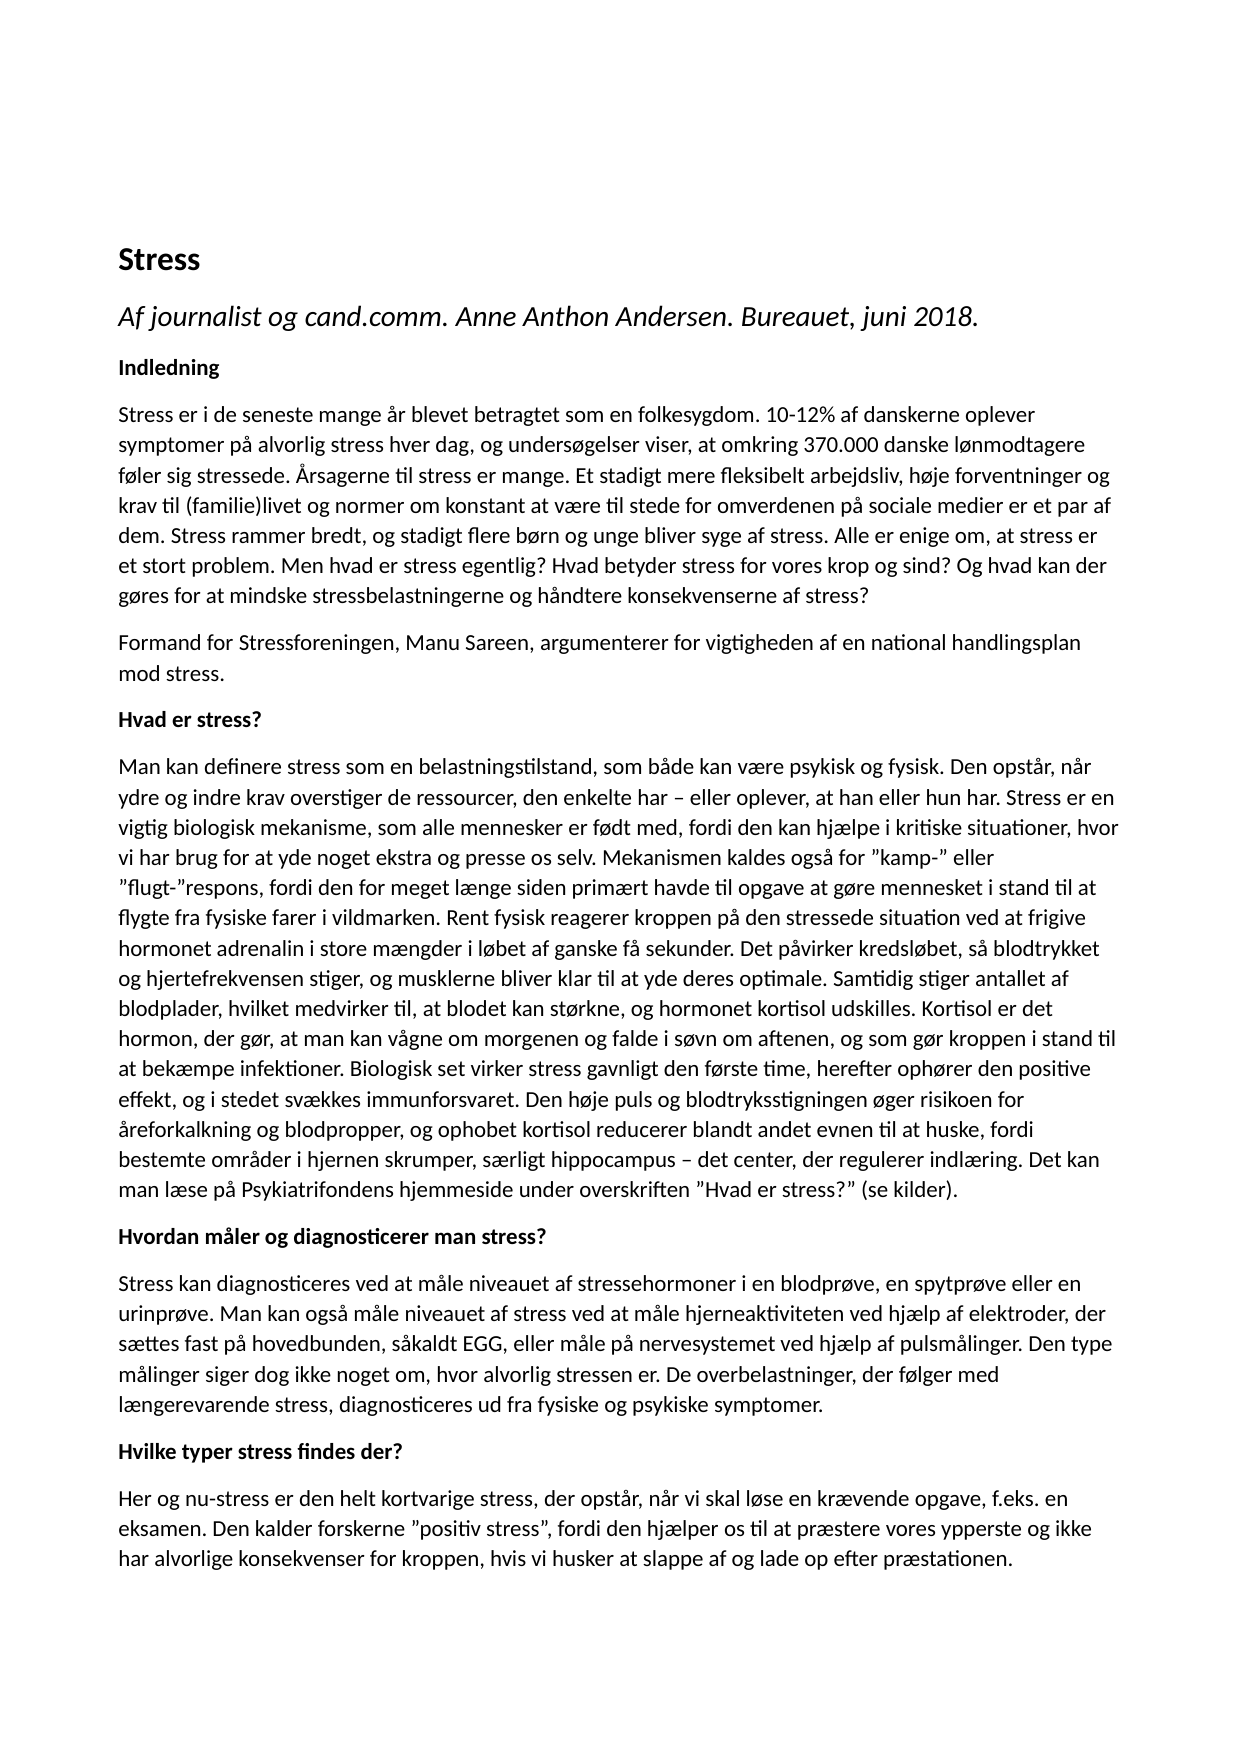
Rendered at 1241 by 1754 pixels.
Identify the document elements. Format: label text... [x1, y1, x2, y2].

text Indledning [118, 353, 1122, 382]
text Stress kan diagnosticeres ved at måle niveauet af stressehormoner i en blodprøve, en spytprøve eller en urinprøve. Man kan også måle niveauet af stress ved at måle hjerneaktiviteten ved hjælp af elektroder, der sættes fast på hovedbunden, såkaldt EGG, eller måle på nervesystemet ved hjælp af pulsmålinger. Den type målinger siger dog ikke noget om, hvor alvorlig stressen er. De overbelastninger, der følger med længerevarende stress, diagnosticeres ud fra fysiske og psykiske symptomer. [118, 1269, 1122, 1418]
text Hvad er stress? [118, 706, 1122, 734]
text Af journalist og cand.comm. Anne Anthon Andersen. Bureauet, juni 2018. [118, 298, 1122, 334]
text Man kan definere stress som en belastningstilstand, som både kan være psykisk og fysisk. Den opstår, når ydre og indre krav overstiger de ressourcer, den enkelte har – eller oplever, at han eller hun har. Stress er en vigtig biologisk mekanisme, som alle mennesker er født med, fordi den kan hjælpe i kritiske situationer, hvor vi har brug for at yde noget ekstra og presse os selv. Mekanismen kaldes også for ”kamp-” eller ”flugt-”respons, fordi den for meget længe siden primært havde til opgave at gøre mennesket i stand til at flygte fra fysiske farer i vildmarken. Rent fysisk reagerer kroppen på den stressede situation ved at frigive hormonet adrenalin i store mængder i løbet af ganske få sekunder. Det påvirker kredsløbet, så blodtrykket og hjertefrekvensen stiger, og musklerne bliver klar til at yde deres optimale. Samtidig stiger antallet af blodplader, hvilket medvirker til, at blodet kan størkne, og hormonet kortisol udskilles. Kortisol er det hormon, der gør, at man kan vågne om morgenen og falde i søvn om aftenen, og som gør kroppen i stand til at bekæmpe infektioner. Biologisk set virker stress gavnligt den første time, herefter ophører den positive effekt, og i stedet svækkes immunforsvaret. Den høje puls og blodtryksstigningen øger risikoen for åreforkalkning og blodpropper, og ophobet kortisol reducerer blandt andet evnen til at huske, fordi bestemte områder i hjernen skrumper, særligt hippocampus – det center, der regulerer indlæring. Det kan man læse på Psykiatrifondens hjemmeside under overskriften ”Hvad er stress?” (se kilder). [118, 752, 1122, 1203]
text Formand for Stressforeningen, Manu Sareen, argumenterer for vigtigheden af en national handlingsplan mod stress. [118, 628, 1122, 687]
text Her og nu-stress er den helt kortvarige stress, der opstår, når vi skal løse en krævende opgave, f.eks. en eksamen. Den kalder forskerne ”positiv stress”, fordi den hjælper os til at præstere vores ypperste og ikke har alvorlige konsekvenser for kroppen, hvis vi husker at slappe af og lade op efter præstationen. [118, 1484, 1122, 1572]
text Hvordan måler og diagnosticerer man stress? [118, 1222, 1122, 1250]
text Stress [118, 238, 1122, 278]
text Stress er i de seneste mange år blevet betragtet som en folkesygdom. 10-12% af danskerne oplever symptomer på alvorlig stress hver dag, og undersøgelser viser, at omkring 370.000 danske lønmodtagere føler sig stressede. Årsagerne til stress er mange. Et stadigt mere fleksibelt arbejdsliv, høje forventninger og krav til (familie)livet og normer om konstant at være til stede for omverdenen på sociale medier er et par af dem. Stress rammer bredt, og stadigt flere børn og unge bliver syge af stress. Alle er enige om, at stress er et stort problem. Men hvad er stress egentlig? Hvad betyder stress for vores krop og sind? Og hvad kan der gøres for at mindske stressbelastningerne og håndtere konsekvenserne af stress? [118, 400, 1122, 610]
text Hvilke typer stress findes der? [118, 1437, 1122, 1465]
